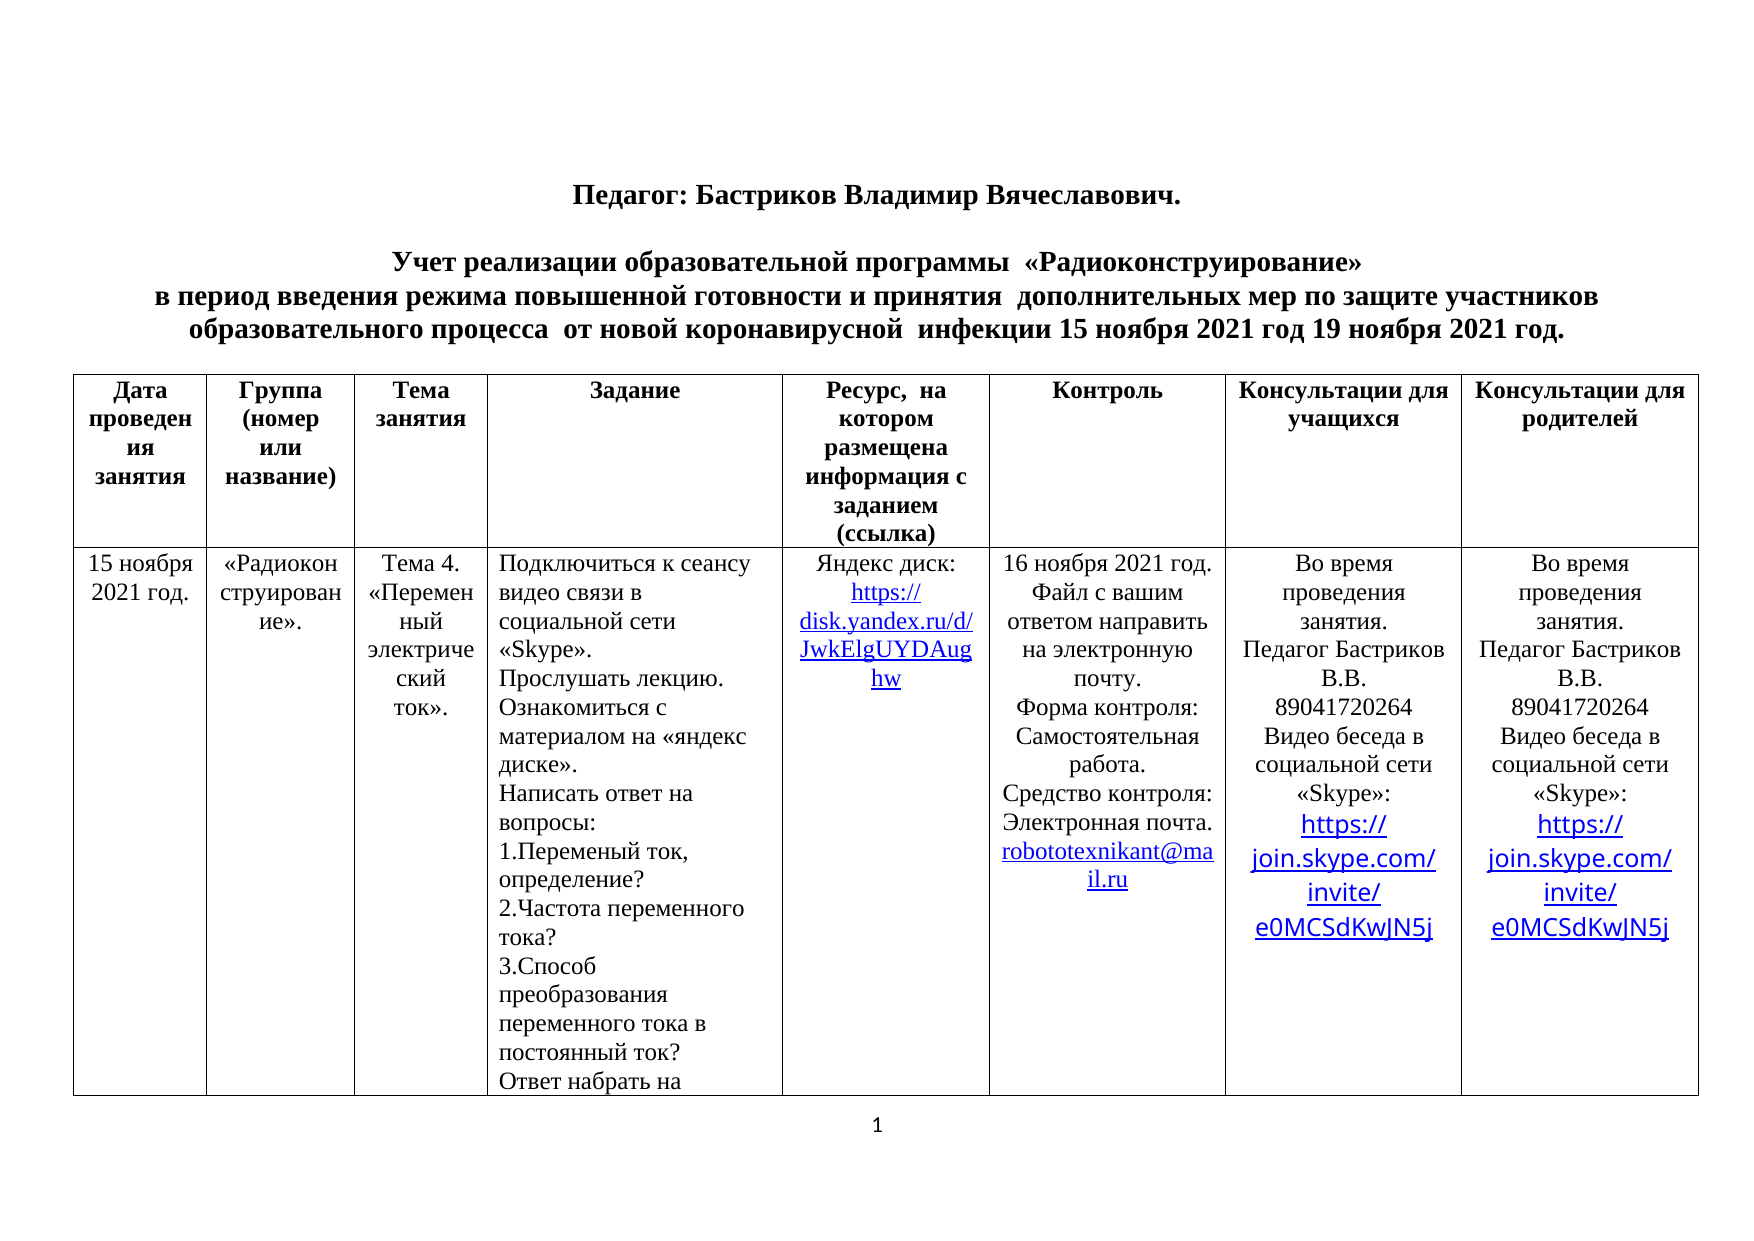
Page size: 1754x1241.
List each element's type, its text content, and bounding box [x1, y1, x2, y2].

text Педагог: Бастриков Владимир Вячеславович. [118, 177, 1636, 211]
table_header Дата проведения занятия [74, 375, 206, 547]
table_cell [1226, 548, 1461, 1094]
table_header Консультации для родителей [1462, 375, 1698, 547]
table_header Группа (номер или название) [207, 375, 354, 547]
table_header Тема занятия [355, 375, 487, 547]
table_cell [355, 548, 487, 1094]
table_header Контроль [990, 375, 1225, 547]
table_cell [1462, 548, 1698, 1094]
text в период введения режима повышенной готовности и принятия дополнительных мер по защите участников образовательного процесса от новой коронавирусной инфекции 15 ноября 2021 год 19 ноября 2021 год. [118, 278, 1636, 345]
table_header Консультации для учащихся [1226, 375, 1461, 547]
table_header Ресурс, на котором размещена информация с заданием (ссылка) [783, 375, 989, 547]
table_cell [990, 548, 1225, 1094]
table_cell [783, 548, 989, 1094]
table_cell 15 ноября 2021 год. [74, 548, 206, 1094]
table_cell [488, 548, 782, 1094]
table_header Задание [488, 375, 782, 547]
text Учет реализации образовательной программы «Радиоконструирование» [118, 244, 1636, 278]
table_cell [207, 548, 354, 1094]
